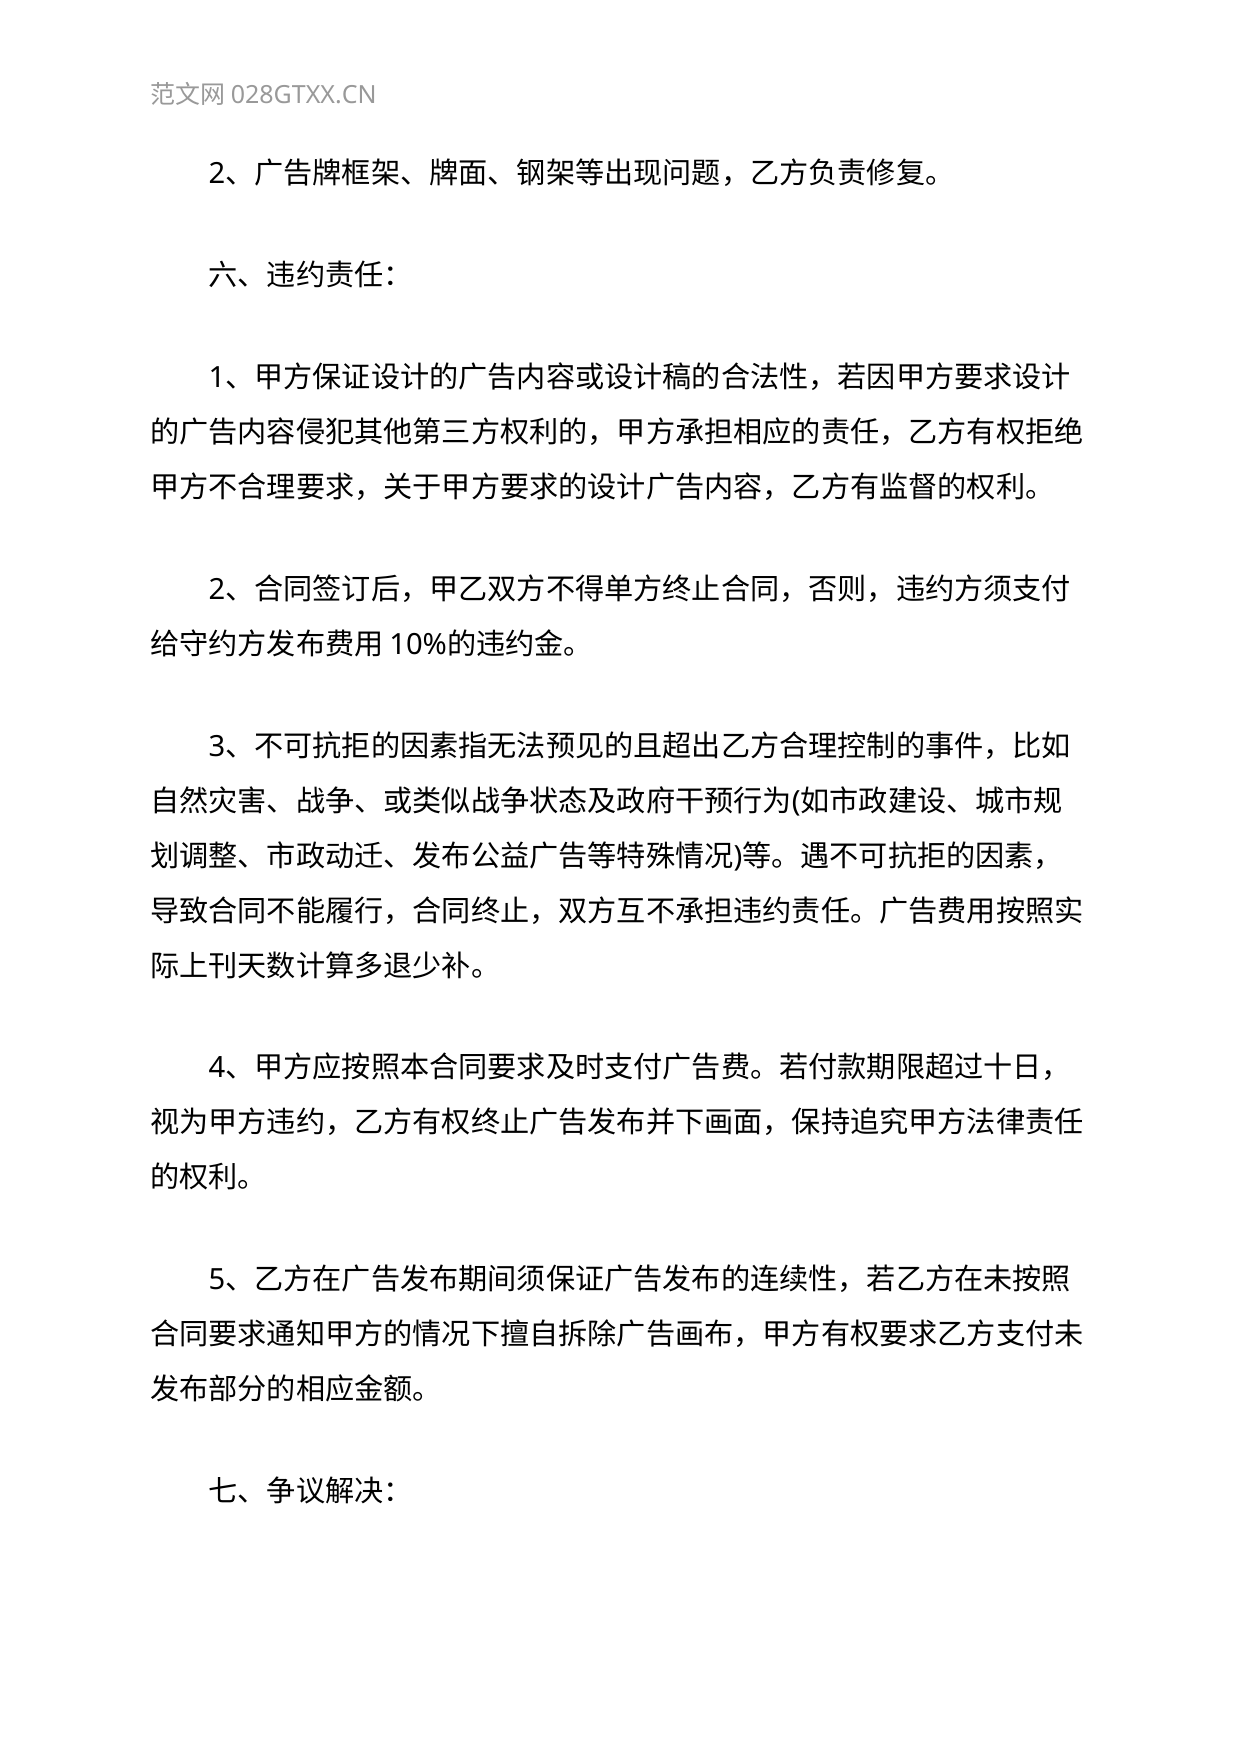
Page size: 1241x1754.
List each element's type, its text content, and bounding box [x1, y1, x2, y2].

text 5、乙方在广告发布期间须保证广告发布的连续性，若乙方在未按照合同要求通知甲方的情况下擅自拆除广告画布，甲方有权要求乙方支付未发布部分的相应金额。 [150, 1256, 1090, 1408]
text 1、甲方保证设计的广告内容或设计稿的合法性，若因甲方要求设计的广告内容侵犯其他第三方权利的，甲方承担相应的责任，乙方有权拒绝甲方不合理要求，关于甲方要求的设计广告内容，乙方有监督的权利。 [150, 354, 1090, 506]
text 4、甲方应按照本合同要求及时支付广告费。若付款期限超过十日，视为甲方违约，乙方有权终止广告发布并下画面，保持追究甲方法律责任的权利。 [150, 1044, 1090, 1196]
text 3、不可抗拒的因素指无法预见的且超出乙方合理控制的事件，比如自然灾害、战争、或类似战争状态及政府干预行为(如市政建设、城市规划调整、市政动迁、发布公益广告等特殊情况)等。遇不可抗拒的因素，导致合同不能履行，合同终止，双方互不承担违约责任。广告费用按照实际上刊天数计算多退少补。 [150, 722, 1090, 984]
text 六、违约责任： [150, 252, 1090, 294]
text 2、广告牌框架、牌面、钢架等出现问题，乙方负责修复。 [150, 150, 1090, 192]
text 2、合同签订后，甲乙双方不得单方终止合同，否则，违约方须支付给守约方发布费用10%的违约金。 [150, 565, 1090, 663]
text 七、争议解决： [150, 1467, 1090, 1510]
